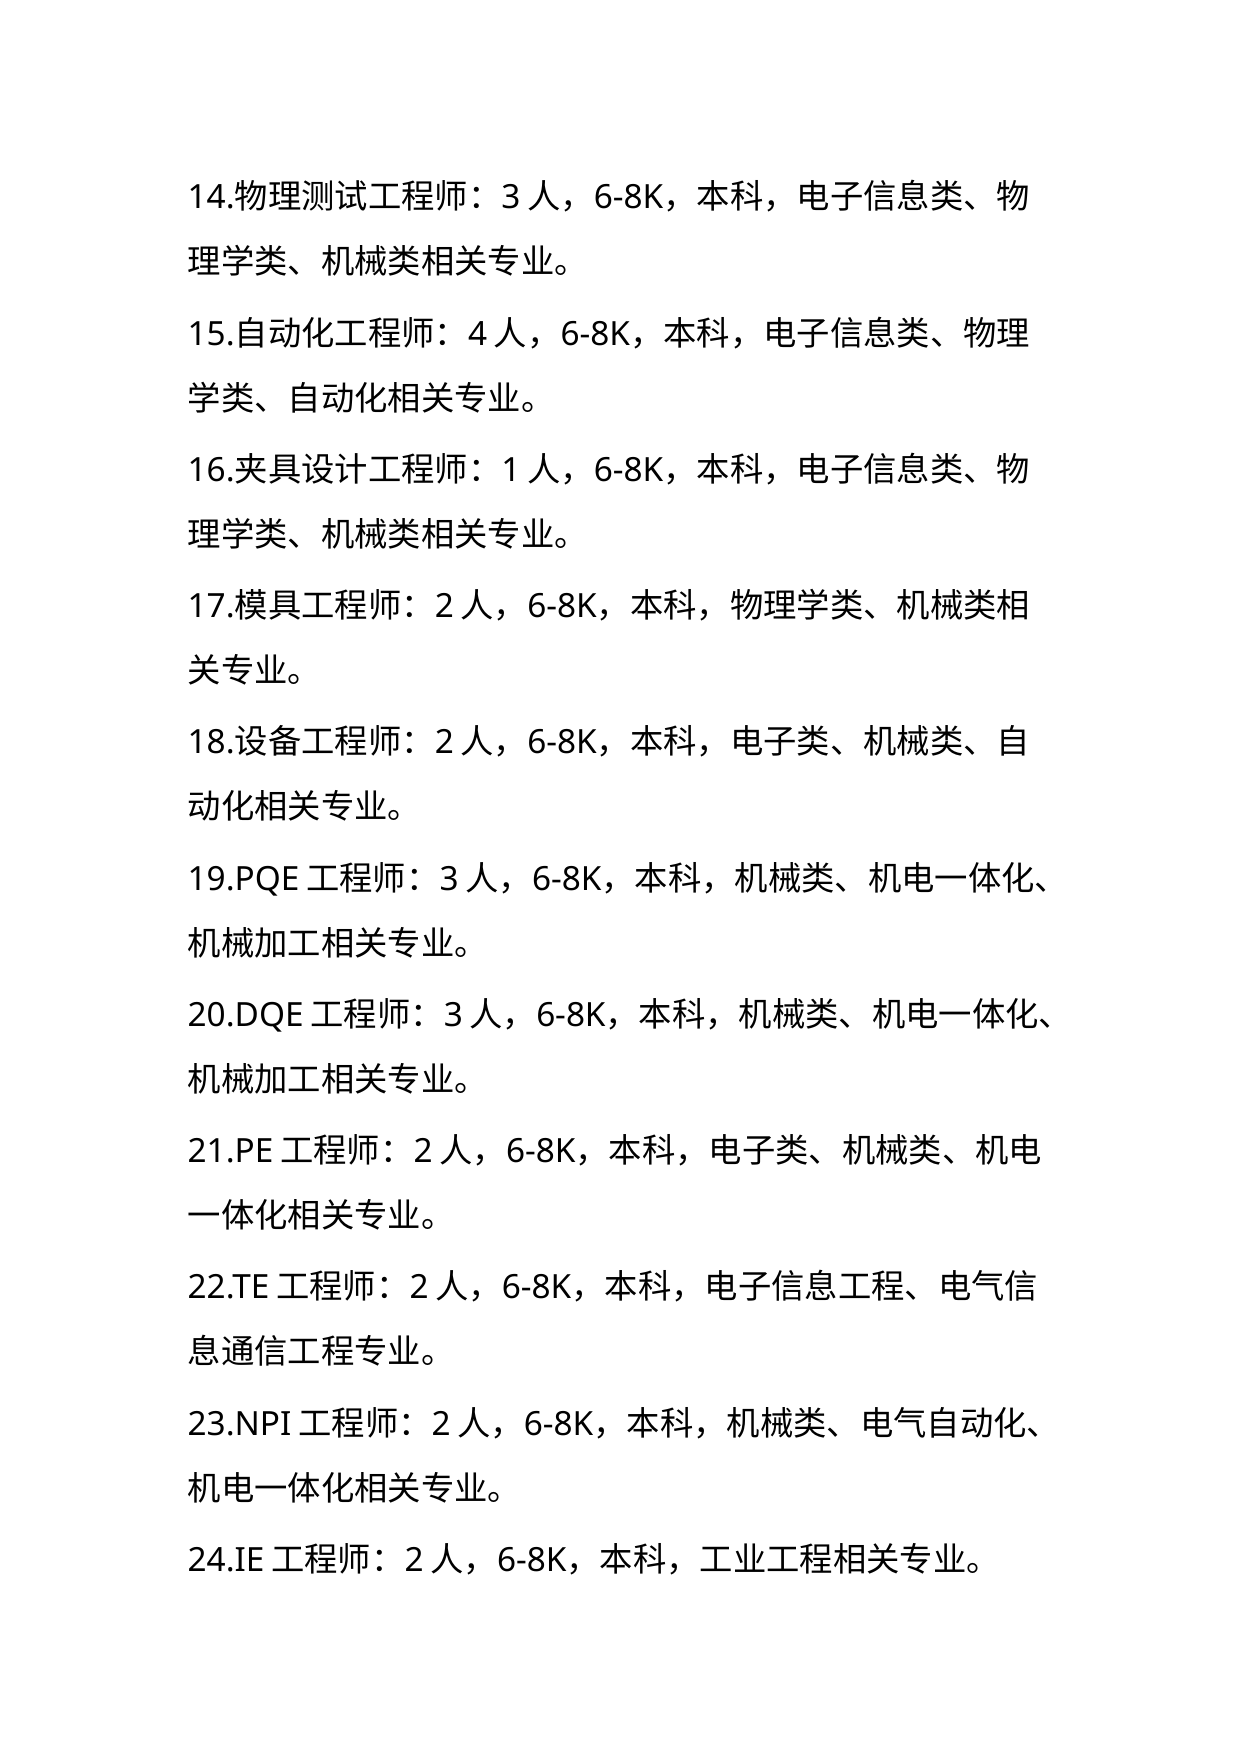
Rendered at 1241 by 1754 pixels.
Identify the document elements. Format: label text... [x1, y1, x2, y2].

text 17.模具工程师：2人，6-8K，本科，物理学类、机械类相关专业。 [187, 571, 1053, 701]
text 18.设备工程师：2人，6-8K，本科，电子类、机械类、自动化相关专业。 [187, 707, 1053, 837]
text 14.物理测试工程师：3人，6-8K，本科，电子信息类、物理学类、机械类相关专业。 [187, 162, 1053, 292]
text 21.PE工程师：2人，6-8K，本科，电子类、机械类、机电一体化相关专业。 [187, 1116, 1053, 1246]
text 23.NPI工程师：2人，6-8K，本科，机械类、电气自动化、机电一体化相关专业。 [187, 1388, 1053, 1518]
text 19.PQE工程师：3人，6-8K，本科，机械类、机电一体化、机械加工相关专业。 [187, 843, 1053, 973]
text 16.夹具设计工程师：1人，6-8K，本科，电子信息类、物理学类、机械类相关专业。 [187, 434, 1053, 564]
text 20.DQE工程师：3人，6-8K，本科，机械类、机电一体化、机械加工相关专业。 [187, 979, 1053, 1109]
text 24.IE工程师：2人，6-8K，本科，工业工程相关专业。 [187, 1524, 1053, 1589]
text 15.自动化工程师：4人，6-8K，本科，电子信息类、物理学类、自动化相关专业。 [187, 298, 1053, 428]
text 22.TE工程师：2人，6-8K，本科，电子信息工程、电气信息通信工程专业。 [187, 1252, 1053, 1382]
